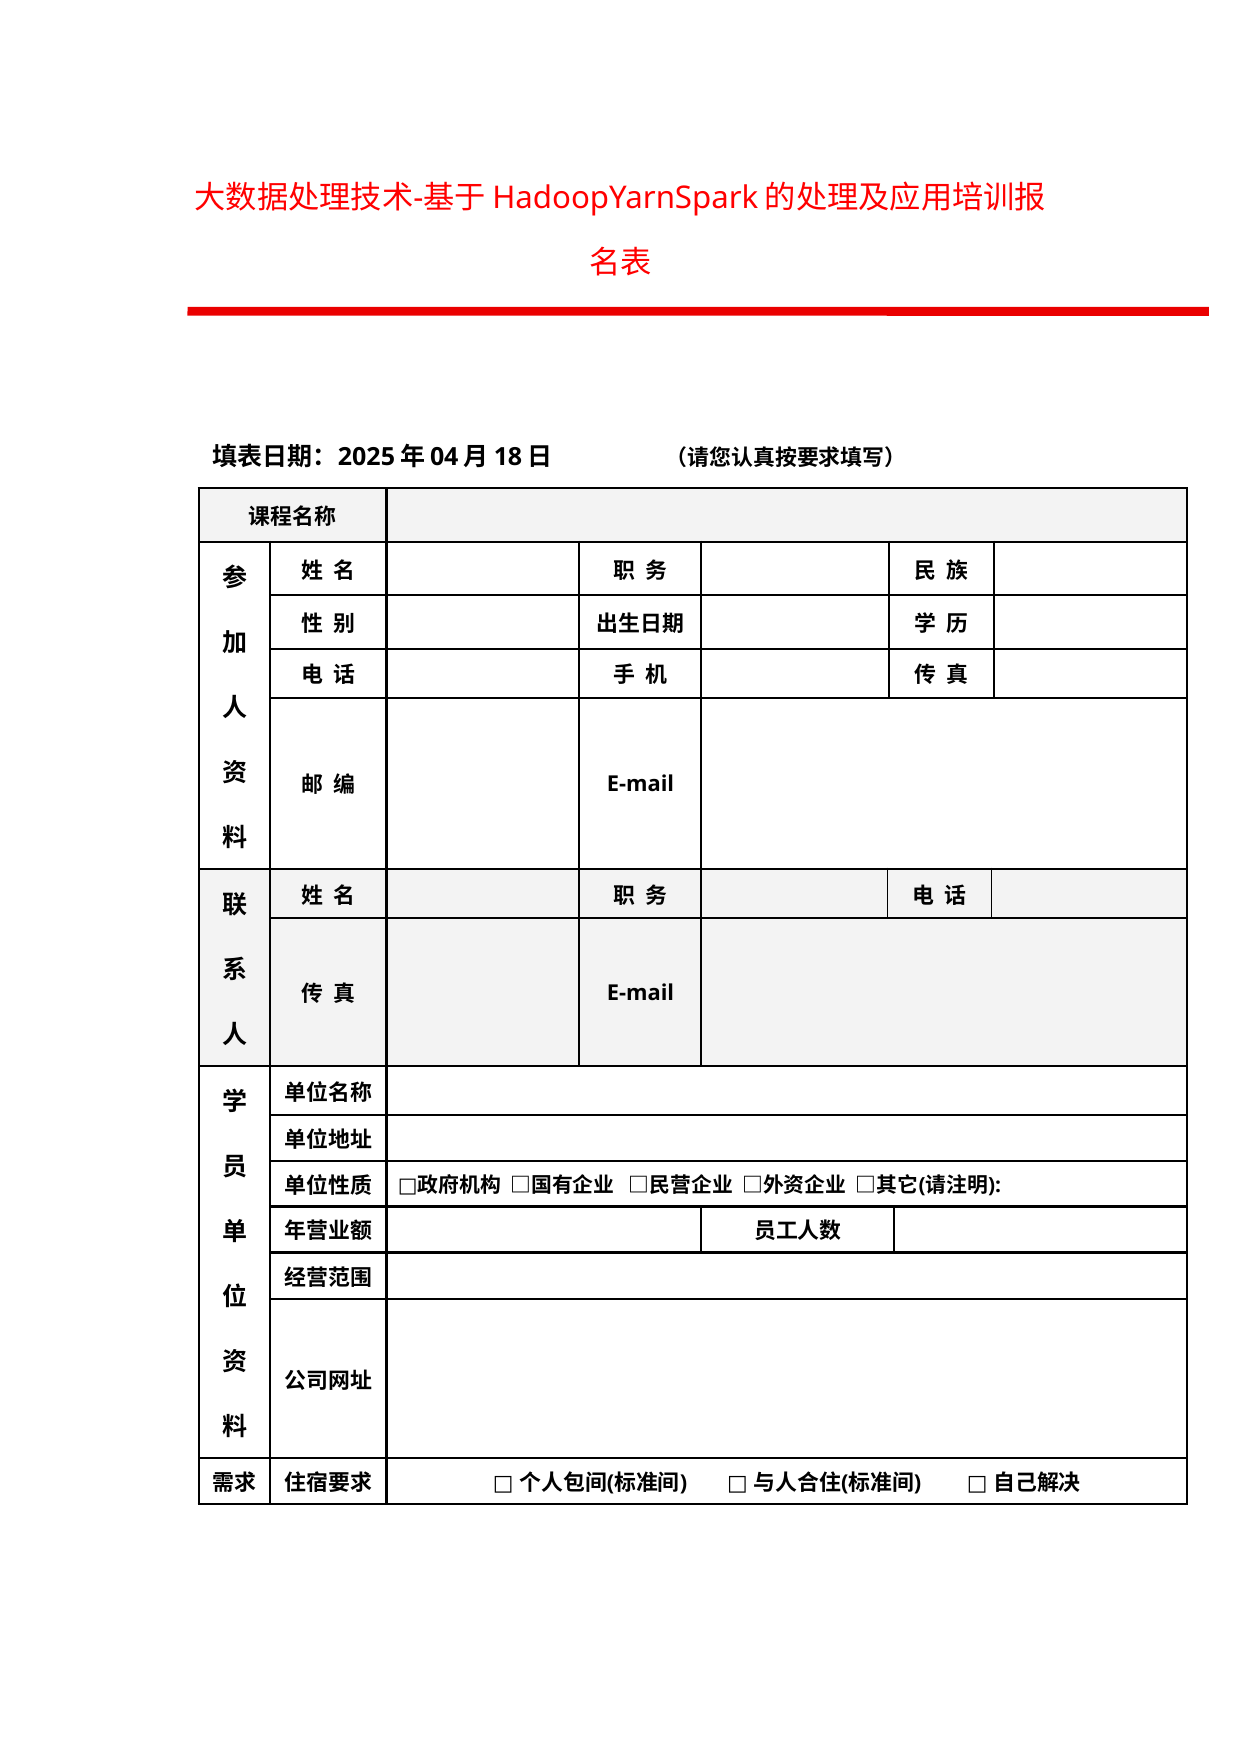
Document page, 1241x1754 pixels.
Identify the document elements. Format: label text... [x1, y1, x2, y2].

table_cell 单位名称 [271, 1067, 385, 1114]
table_header [388, 489, 1186, 541]
table_cell [388, 919, 578, 1065]
table_cell 经营范围 [271, 1254, 385, 1298]
table_cell 手 机 [580, 650, 700, 697]
table_cell [388, 1300, 1186, 1457]
table_cell 学 员 单 位 资 料 [200, 1067, 269, 1457]
table_cell 需求 [200, 1459, 269, 1503]
table_cell 参加人资料 [200, 543, 269, 868]
table_cell 员工人数 [702, 1208, 893, 1251]
table_cell 住宿要求 [271, 1459, 385, 1503]
table_cell 邮 编 [271, 699, 385, 868]
table_header 课程名称 [200, 489, 385, 541]
table_cell [388, 650, 578, 697]
table_cell 性 别 [271, 596, 385, 647]
table_cell [702, 650, 888, 697]
table_cell [388, 1208, 700, 1251]
table_cell E-mail [580, 699, 700, 868]
table_cell [702, 870, 887, 917]
table_cell [388, 1116, 1186, 1160]
table_cell 职 务 [580, 870, 700, 917]
table_cell 电 话 [271, 650, 385, 697]
table_cell [992, 870, 1186, 917]
table_cell [995, 596, 1186, 647]
table_cell 单位性质 [271, 1162, 385, 1205]
table_cell 单位地址 [271, 1116, 385, 1160]
table_cell [995, 543, 1186, 594]
table_cell [702, 699, 1186, 868]
table_cell [388, 1067, 1186, 1114]
table_cell [702, 596, 888, 647]
table_cell 姓 名 [271, 870, 385, 917]
table_cell □ 个人包间(标准间) □ 与人合住(标准间) □ 自己解决 [388, 1459, 1186, 1503]
table_cell [388, 1254, 1186, 1298]
table_cell E-mail [580, 919, 700, 1065]
table_cell 传 真 [890, 650, 993, 697]
table_cell 出生日期 [580, 596, 700, 647]
table_cell 传 真 [271, 919, 385, 1065]
table_cell 联 系 人 [200, 870, 269, 1065]
table_cell [388, 699, 578, 868]
table_cell 电 话 [888, 870, 991, 917]
text 填表日期：2025年04月18日 （请您认真按要求填写） [187, 422, 1053, 487]
table_cell [702, 543, 888, 594]
table_cell [995, 650, 1186, 697]
table_cell [388, 596, 578, 647]
table_cell □政府机构 □国有企业 □民营企业 □外资企业 □其它(请注明): [388, 1162, 1186, 1205]
table_cell [388, 870, 578, 917]
table_cell 学 历 [890, 596, 993, 647]
table_cell 公司网址 [271, 1300, 385, 1457]
table_cell 年营业额 [271, 1208, 385, 1251]
table_cell 职 务 [580, 543, 700, 594]
text 大数据处理技术-基于HadoopYarnSpark的处理及应用培训报名表 [187, 162, 1053, 292]
table_cell [702, 919, 1186, 1065]
table_cell [895, 1208, 1186, 1251]
table_cell 姓 名 [271, 543, 385, 594]
table_cell 民 族 [890, 543, 993, 594]
table_cell [388, 543, 578, 594]
